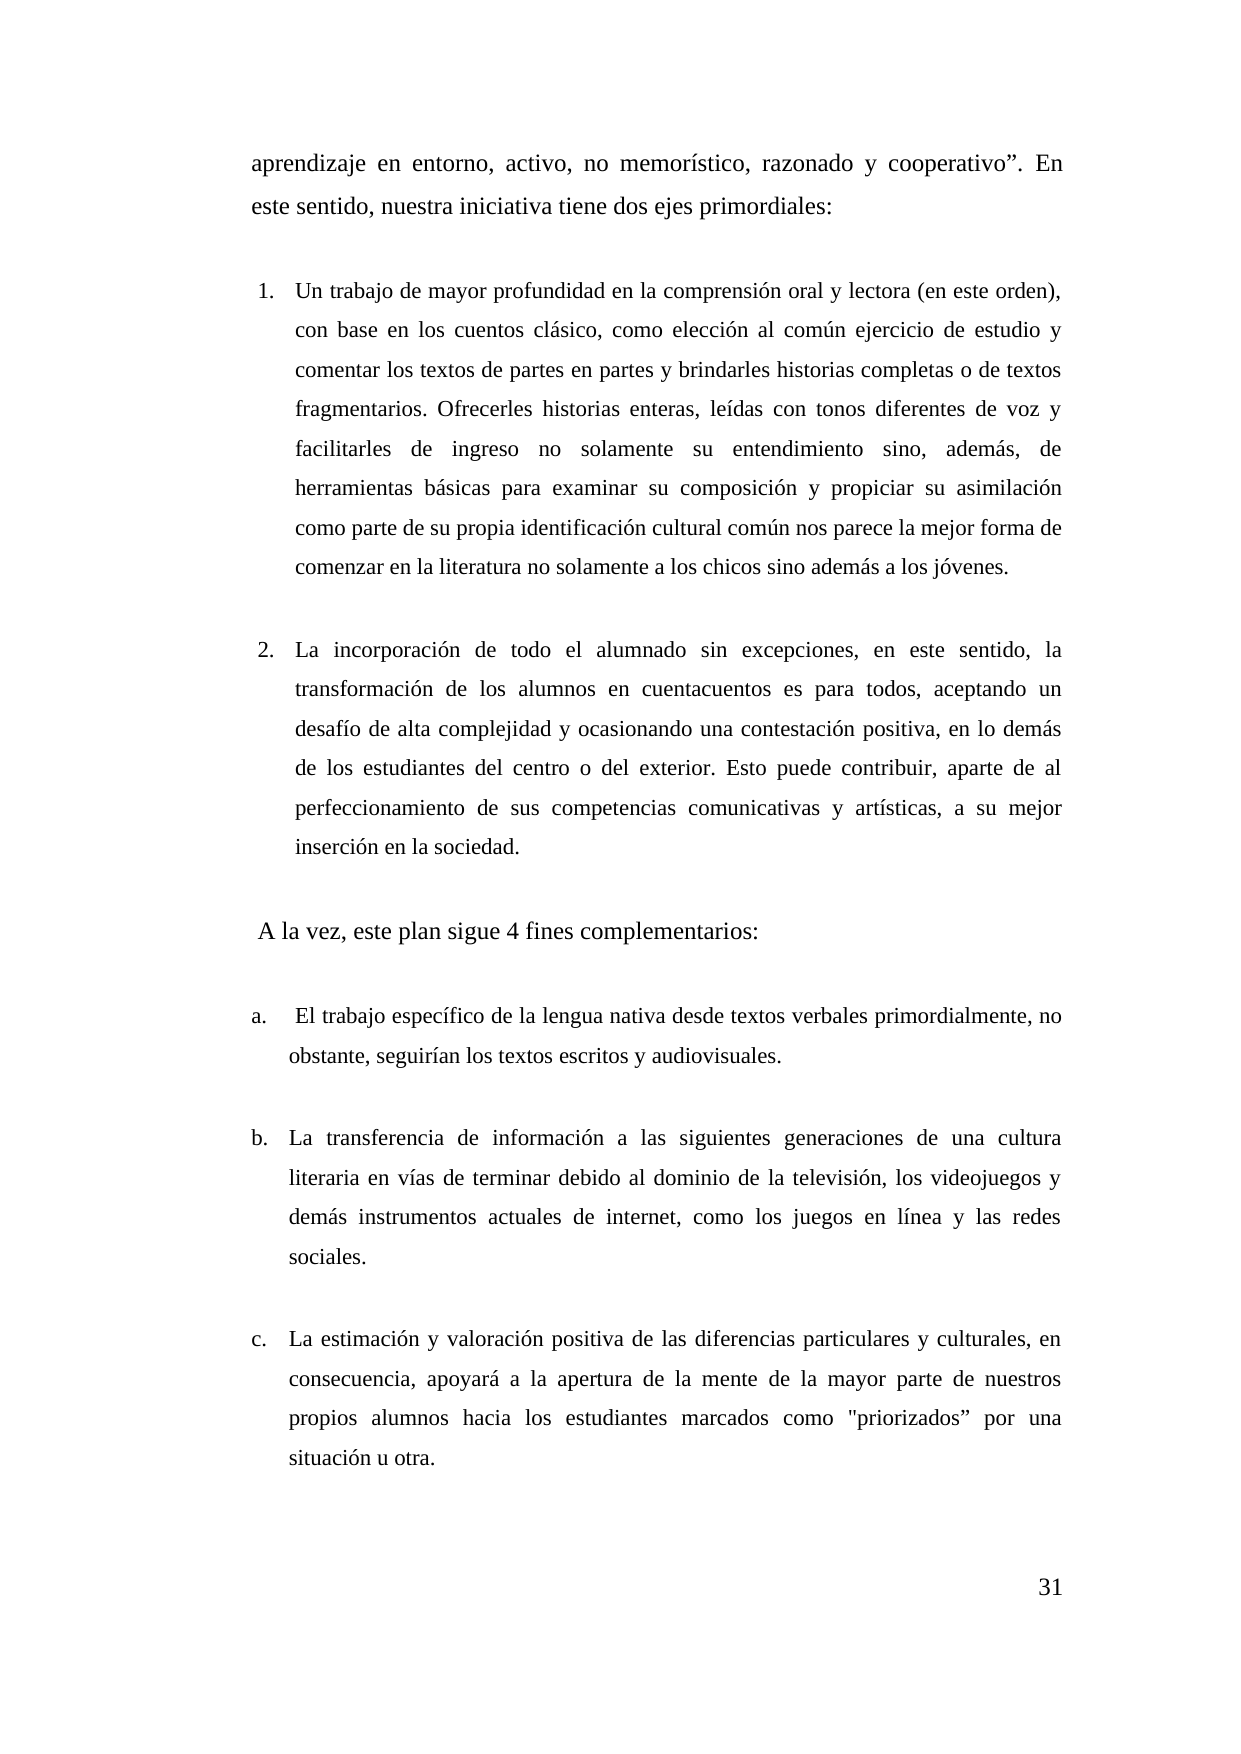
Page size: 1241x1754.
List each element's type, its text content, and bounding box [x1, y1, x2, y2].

list La transferencia de información a las siguientes generaciones de una cultura literaria en vías de terminar debido al dominio de la televisión, los videojuegos y demás instrumentos actuales de internet, como los juegos en línea y las redes sociales. [251, 1124, 1063, 1269]
text A la vez, este plan sigue 4 fines complementarios: [251, 916, 1063, 945]
list El trabajo específico de la lengua nativa desde textos verbales primordialmente, no obstante, seguirían los textos escritos y audiovisuales. [251, 1002, 1063, 1068]
list La incorporación de todo el alumnado sin excepciones, en este sentido, la transformación de los alumnos en cuentacuentos es para todos, aceptando un desafío de alta complejidad y ocasionando una contestación positiva, en lo demás de los estudiantes del centro o del exterior. Esto puede contribuir, aparte de al perfeccionamiento de sus competencias comunicativas y artísticas, a su mejor inserción en la sociedad. [257, 636, 1063, 860]
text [251, 148, 1063, 219]
list La estimación y valoración positiva de las diferencias particulares y culturales, en consecuencia, apoyará a la apertura de la mente de la mayor parte de nuestros propios alumnos hacia los estudiantes marcados como "priorizados” por una situación u otra. [251, 1325, 1063, 1470]
list Un trabajo de mayor profundidad en la comprensión oral y lectora (en este orden), con base en los cuentos clásico, como elección al común ejercicio de estudio y comentar los textos de partes en partes y brindarles historias completas o de textos fragmentarios. Ofrecerles historias enteras, leídas con tonos diferentes de voz y facilitarles de ingreso no solamente su entendimiento sino, además, de herramientas básicas para examinar su composición y propiciar su asimilación como parte de su propia identificación cultural común nos parece la mejor forma de comenzar en la literatura no solamente a los chicos sino además a los jóvenes. [257, 277, 1063, 580]
